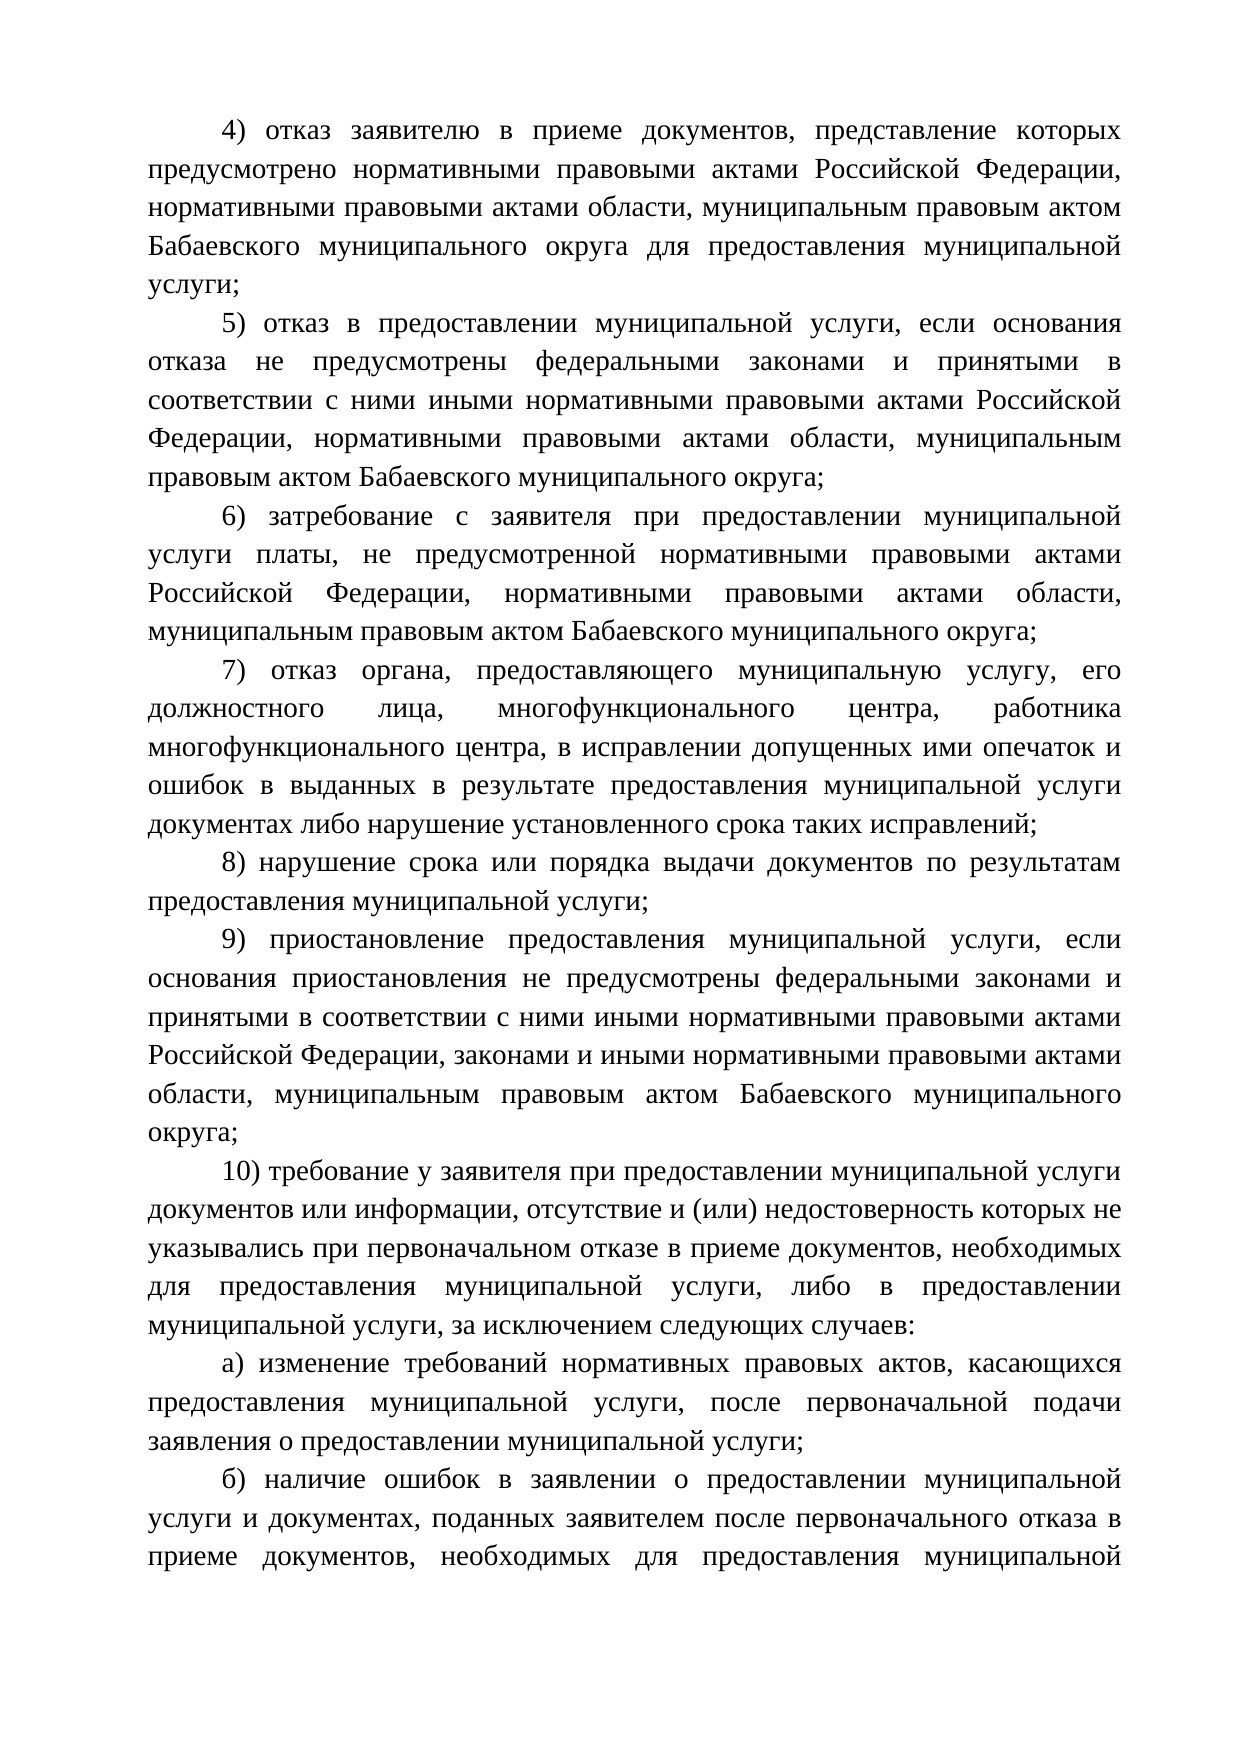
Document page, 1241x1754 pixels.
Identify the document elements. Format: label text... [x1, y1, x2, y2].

text 6) затребование с заявителя при предоставлении муниципальной услуги платы, не предусмотренной нормативными правовыми актами Российской Федерации, нормативными правовыми актами области, муниципальным правовым актом Бабаевского муниципального округа; [148, 498, 1122, 647]
text 7) отказ органа, предоставляющего муниципальную услугу, его должностного лица, многофункционального центра, работника многофункционального центра, в исправлении допущенных ими опечаток и ошибок в выданных в результате предоставления муниципальной услуги документах либо нарушение установленного срока таких исправлений; [148, 652, 1122, 839]
text 9) приостановление предоставления муниципальной услуги, если основания приостановления не предусмотрены федеральными законами и принятыми в соответствии с ними иными нормативными правовыми актами Российской Федерации, законами и иными нормативными правовыми актами области, муниципальным правовым актом Бабаевского муниципального округа; [148, 922, 1122, 1148]
text 10) требование у заявителя при предоставлении муниципальной услуги документов или информации, отсутствие и (или) недостоверность которых не указывались при первоначальном отказе в приеме документов, необходимых для предоставления муниципальной услуги, либо в предоставлении муниципальной услуги, за исключением следующих случаев: [148, 1153, 1122, 1341]
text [148, 1461, 1122, 1572]
text 4) отказ заявителю в приеме документов, представление которых предусмотрено нормативными правовыми актами Российской Федерации, нормативными правовыми актами области, муниципальным правовым актом Бабаевского муниципального округа для предоставления муниципальной услуги; [148, 112, 1122, 300]
text а) изменение требований нормативных правовых актов, касающихся предоставления муниципальной услуги, после первоначальной подачи заявления о предоставлении муниципальной услуги; [148, 1346, 1122, 1456]
text 8) нарушение срока или порядка выдачи документов по результатам предоставления муниципальной услуги; [148, 844, 1122, 917]
text 5) отказ в предоставлении муниципальной услуги, если основания отказа не предусмотрены федеральными законами и принятыми в соответствии с ними иными нормативными правовыми актами Российской Федерации, нормативными правовыми актами области, муниципальным правовым актом Бабаевского муниципального округа; [148, 305, 1122, 493]
